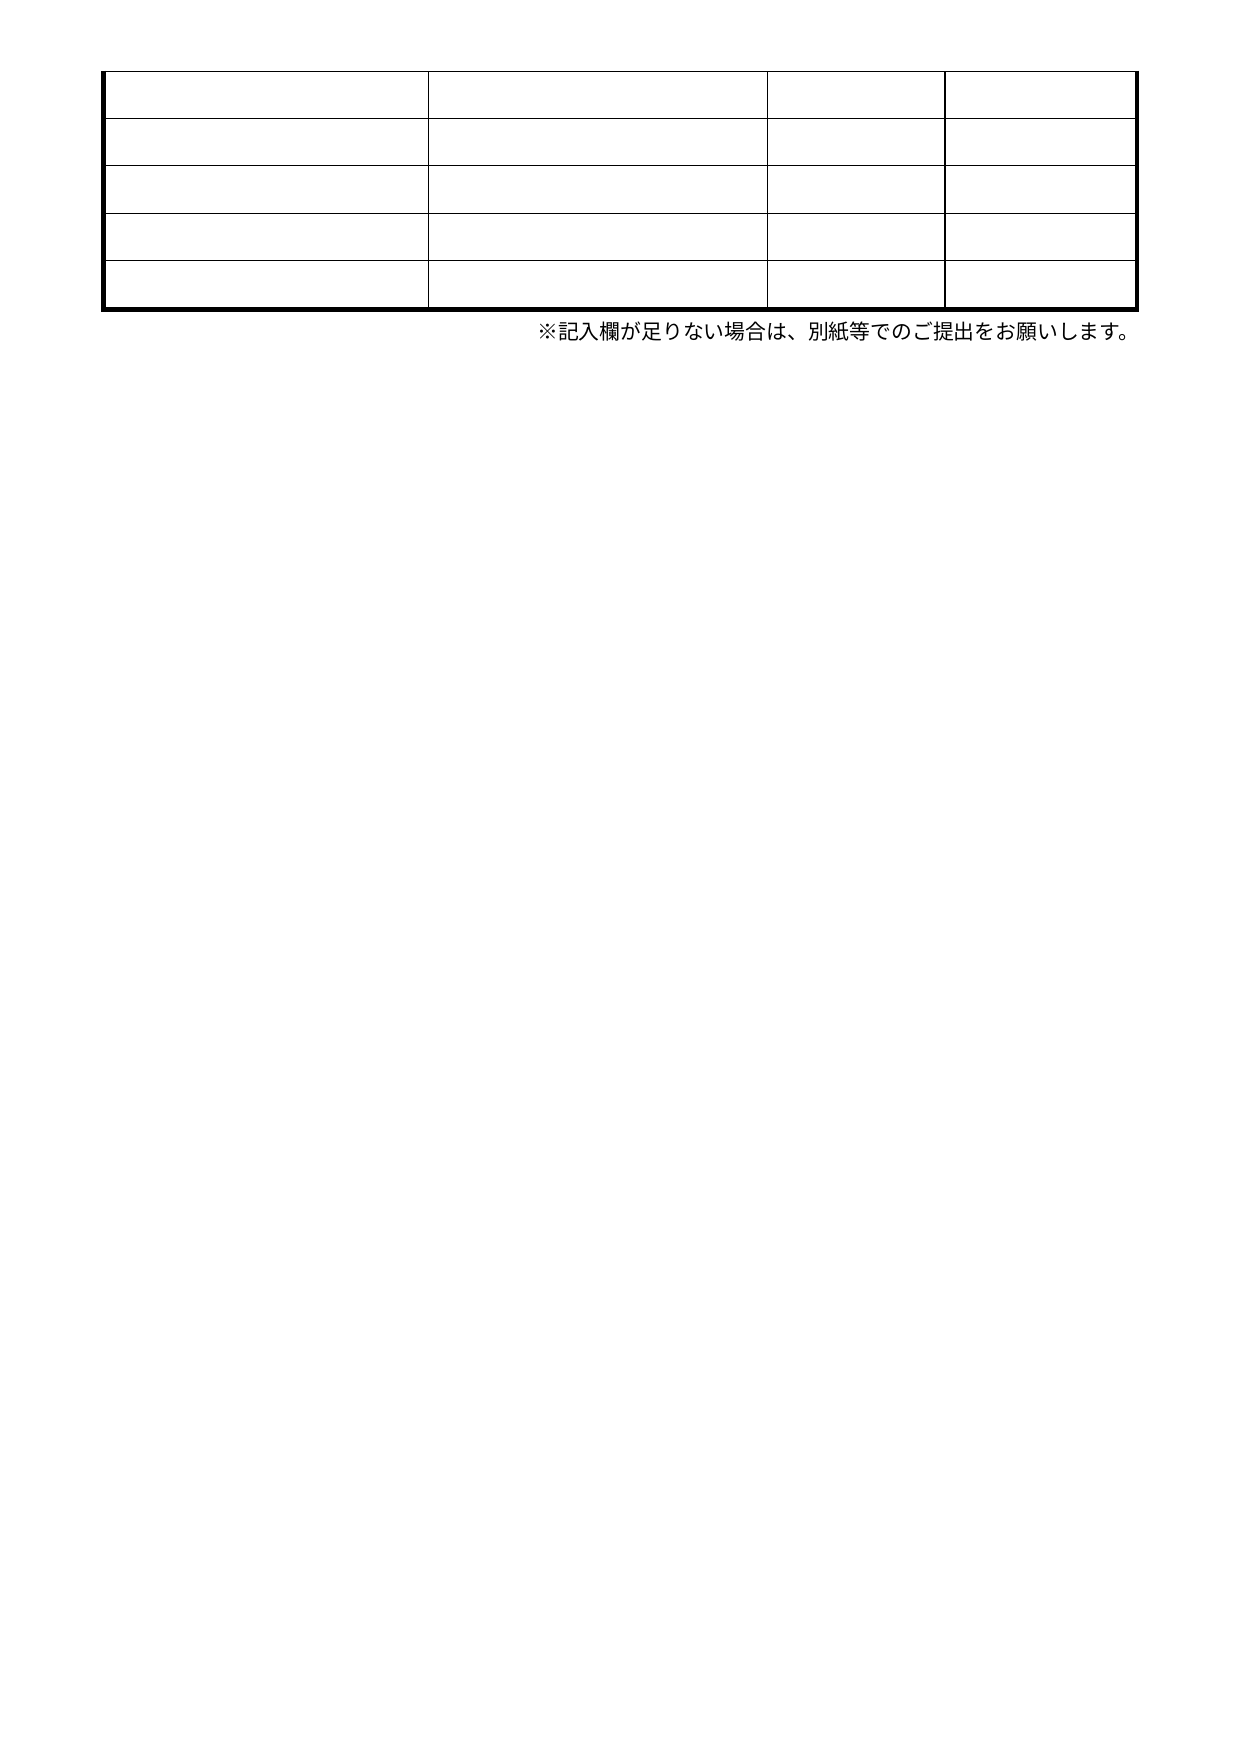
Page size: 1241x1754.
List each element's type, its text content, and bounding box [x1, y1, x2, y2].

table_cell [946, 261, 1135, 307]
table_cell [768, 119, 944, 165]
text ※記入欄が足りない場合は、別紙等でのご提出をお願いします。 [133, 312, 1139, 349]
table_cell [429, 72, 767, 118]
table_cell [946, 166, 1135, 212]
table_cell [768, 166, 944, 212]
table_cell [768, 261, 944, 307]
table_cell [946, 214, 1135, 260]
table_cell [768, 72, 944, 118]
table_cell [106, 214, 428, 260]
table_cell [429, 214, 767, 260]
table_cell [429, 261, 767, 307]
table_cell [106, 72, 428, 118]
table_cell [106, 166, 428, 212]
table_cell [106, 261, 428, 307]
table_cell [946, 119, 1135, 165]
table_cell [106, 119, 428, 165]
table_cell [429, 166, 767, 212]
table_cell [768, 214, 944, 260]
table_cell [946, 72, 1135, 118]
table_cell [429, 119, 767, 165]
